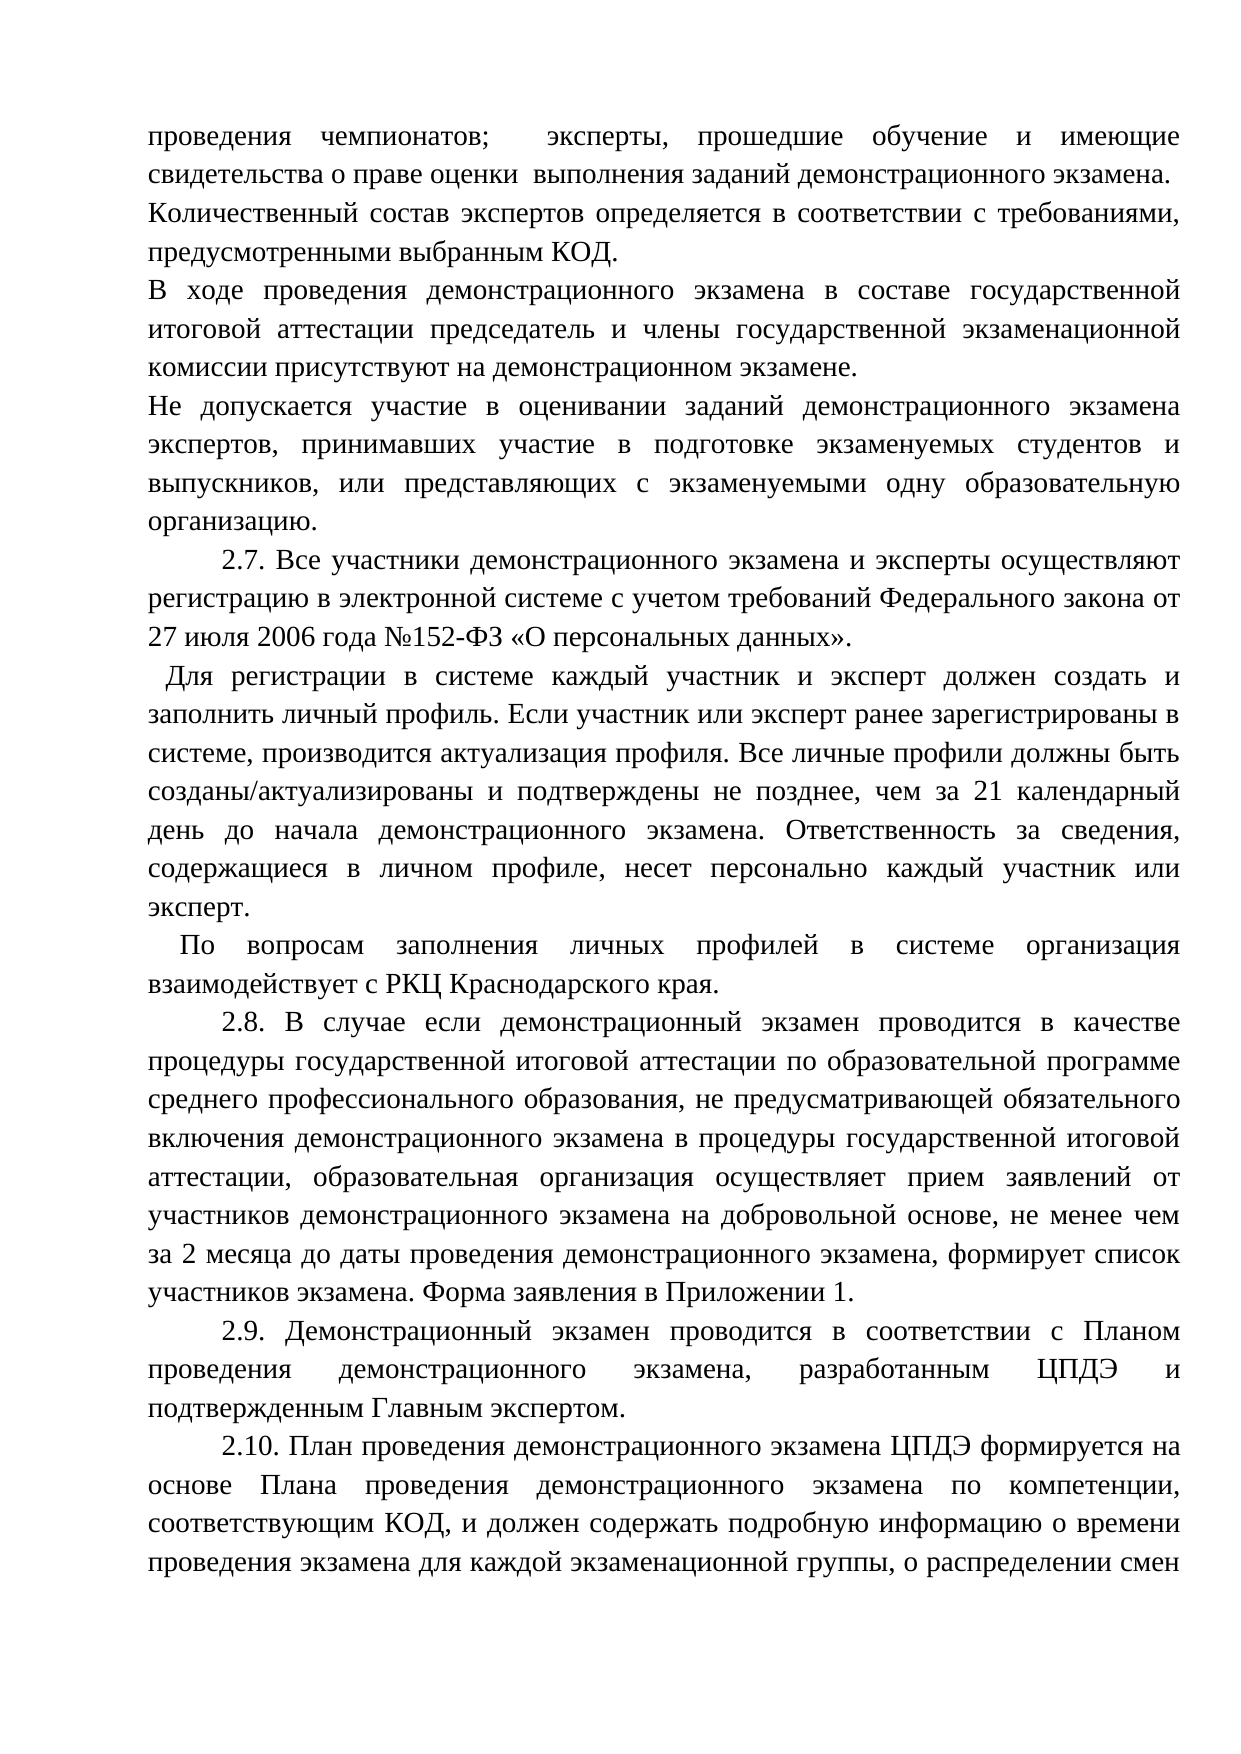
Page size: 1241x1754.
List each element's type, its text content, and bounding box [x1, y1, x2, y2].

text 2.7. Все участники демонстрационного экзамена и эксперты осуществляют регистрацию в электронной системе с учетом требований Федерального закона от 27 июля 2006 года №152-ФЗ «О персональных данных». [148, 542, 1181, 653]
text В ходе проведения демонстрационного экзамена в составе государственной итоговой аттестации председатель и члены государственной экзаменационной комиссии присутствуют на демонстрационном экзамене. [148, 272, 1181, 383]
text 2.8. В случае если демонстрационный экзамен проводится в качестве процедуры государственной итоговой аттестации по образовательной программе среднего профессионального образования, не предусматривающей обязательного включения демонстрационного экзамена в процедуры государственной итоговой аттестации, образовательная организация осуществляет прием заявлений от участников демонстрационного экзамена на добровольной основе, не менее чем за 2 месяца до даты проведения демонстрационного экзамена, формирует список участников экзамена. Форма заявления в Приложении 1. [148, 1004, 1181, 1308]
text Для регистрации в системе каждый участник и эксперт должен создать и заполнить личный профиль. Если участник или эксперт ранее зарегистрированы в системе, производится актуализация профиля. Все личные профили должны быть созданы/актуализированы и подтверждены не позднее, чем за 21 календарный день до начала демонстрационного экзамена. Ответственность за сведения, содержащиеся в личном профиле, несет персонально каждый участник или эксперт. [148, 658, 1181, 922]
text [148, 118, 1181, 190]
text По вопросам заполнения личных профилей в системе организация взаимодействует с РКЦ Краснодарского края. [148, 927, 1181, 999]
text 2.9. Демонстрационный экзамен проводится в соответствии с Планом проведения демонстрационного экзамена, разработанным ЦПДЭ и подтвержденным Главным экспертом. [148, 1313, 1181, 1423]
text Количественный состав экспертов определяется в соответствии с требованиями, предусмотренными выбранным КОД. [148, 195, 1181, 267]
text Не допускается участие в оценивании заданий демонстрационного экзамена экспертов, принимавших участие в подготовке экзаменуемых студентов и выпускников, или представляющих с экзаменуемыми одну образовательную организацию. [148, 388, 1181, 537]
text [148, 1428, 1181, 1578]
